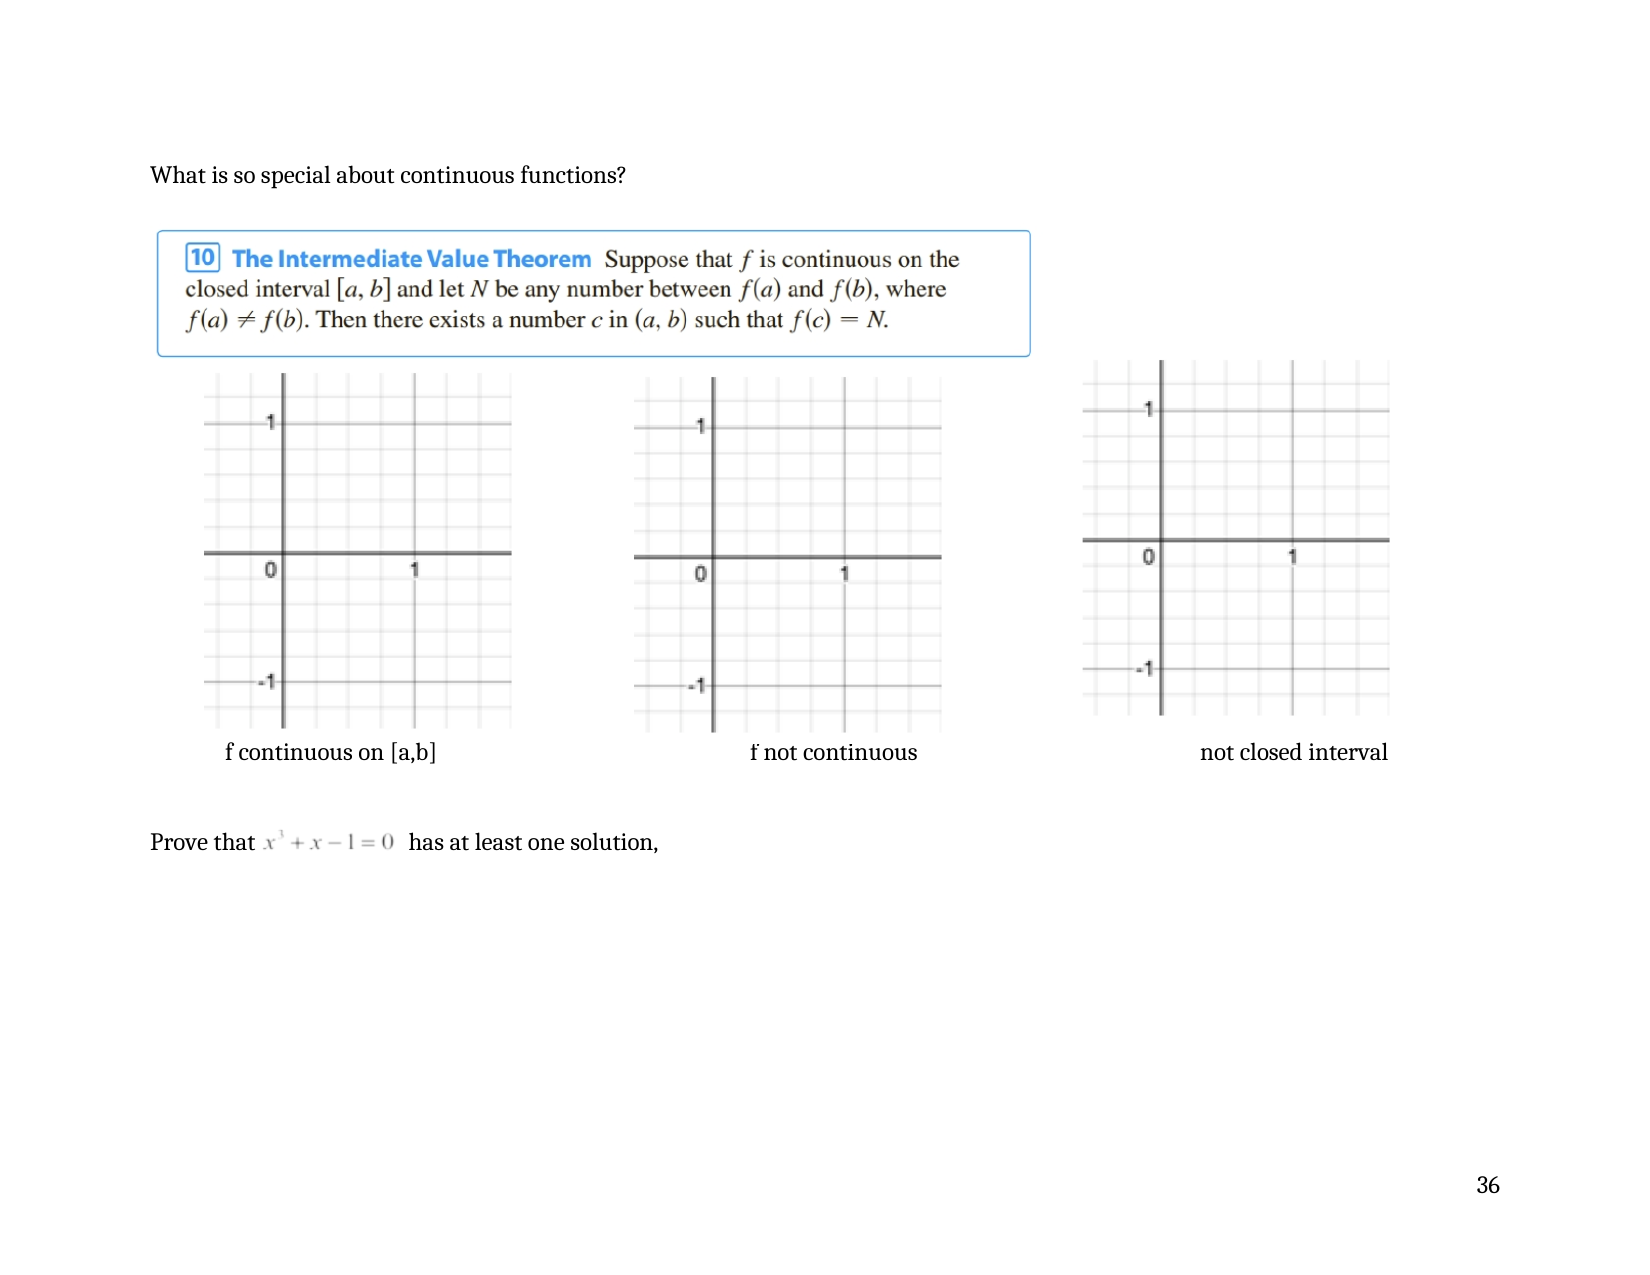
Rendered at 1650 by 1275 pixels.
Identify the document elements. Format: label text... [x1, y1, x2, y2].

picture [150, 218, 1043, 740]
text f continuous on [a,b] f not continuous not closed interval [150, 737, 1500, 766]
text What is so special about continuous functions? [150, 161, 1500, 189]
picture [1082, 351, 1417, 727]
text Prove that has at least one solution, [150, 824, 1500, 857]
picture [634, 368, 969, 744]
